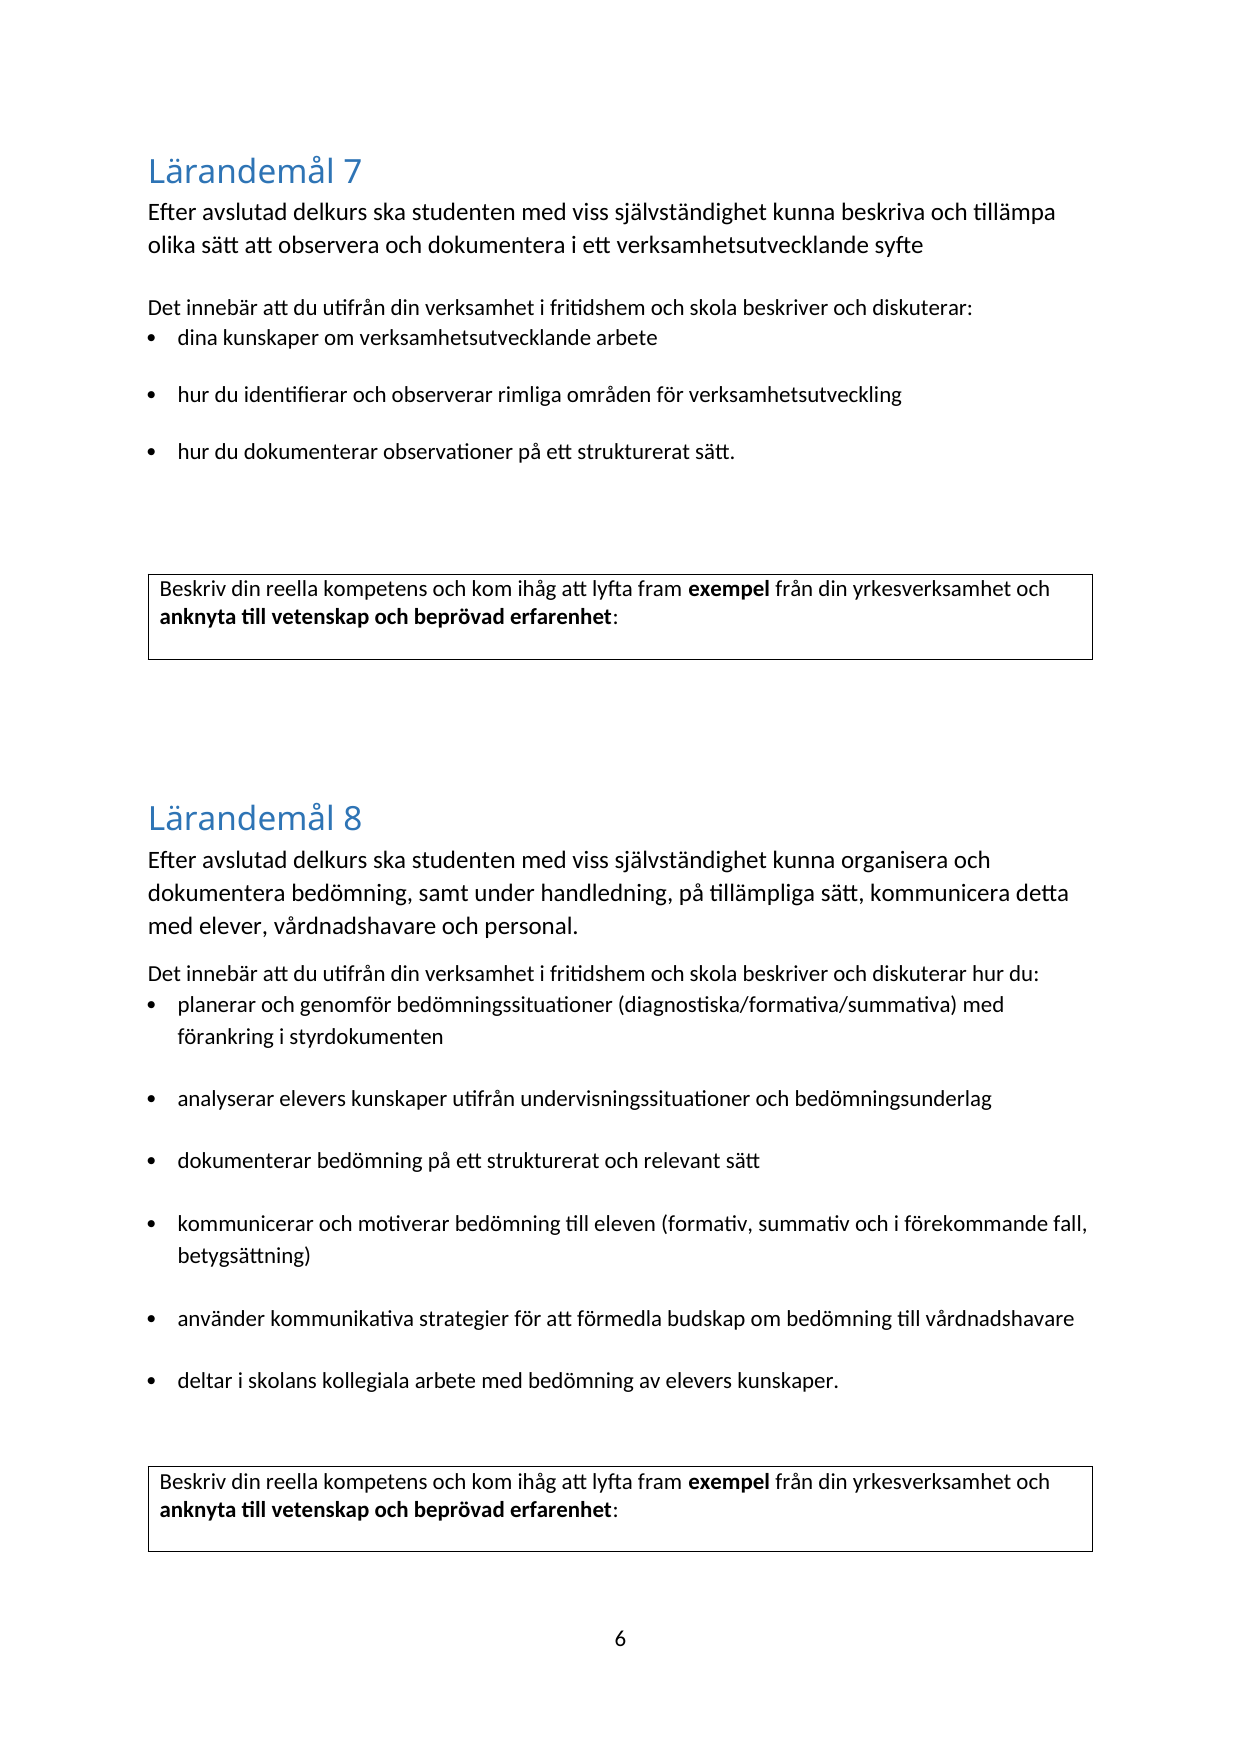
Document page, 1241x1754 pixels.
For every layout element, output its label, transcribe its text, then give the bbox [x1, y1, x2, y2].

list dokumenterar bedömning på ett strukturerat och relevant sätt [148, 1147, 1093, 1175]
subtitle Lärandemål 7 [148, 148, 1093, 193]
text Det innebär att du utifrån din verksamhet i fritidshem och skola beskriver och diskuterar: [148, 293, 1093, 321]
list använder kommunikativa strategier för att förmedla budskap om bedömning till vårdnadshavare [148, 1304, 1093, 1332]
table_header Beskriv din reella kompetens och kom ihåg att lyfta fram exempel från din yrkesverksamhet och anknyta till vetenskap och beprövad erfarenhet: [149, 1467, 1092, 1551]
list hur du identifierar och observerar rimliga områden för verksamhetsutveckling [148, 380, 1093, 408]
list analyserar elevers kunskaper utifrån undervisningssituationer och bedömningsunderlag [148, 1084, 1093, 1112]
list planerar och genomför bedömningssituationer (diagnostiska/formativa/summativa) med förankring i styrdokumenten [148, 990, 1093, 1050]
subtitle Lärandemål 8 [148, 795, 1093, 841]
list deltar i skolans kollegiala arbete med bedömning av elevers kunskaper. [148, 1366, 1093, 1394]
table_header Beskriv din reella kompetens och kom ihåg att lyfta fram exempel från din yrkesverksamhet och anknyta till vetenskap och beprövad erfarenhet: [149, 575, 1092, 658]
text Det innebär att du utifrån din verksamhet i fritidshem och skola beskriver och diskuterar hur du: [148, 959, 1093, 987]
text Efter avslutad delkurs ska studenten med viss självständighet kunna organisera och dokumentera bedömning, samt under handledning, på tillämpliga sätt, kommunicera detta med elever, vårdnadshavare och personal. [148, 844, 1093, 940]
list hur du dokumenterar observationer på ett strukturerat sätt. [148, 437, 1093, 465]
list dina kunskaper om verksamhetsutvecklande arbete [148, 323, 1093, 351]
text Efter avslutad delkurs ska studenten med viss självständighet kunna beskriva och tillämpa olika sätt att observera och dokumentera i ett verksamhetsutvecklande syfte [148, 197, 1093, 260]
list kommunicerar och motiverar bedömning till eleven (formativ, summativ och i förekommande fall, betygsättning) [148, 1209, 1093, 1269]
